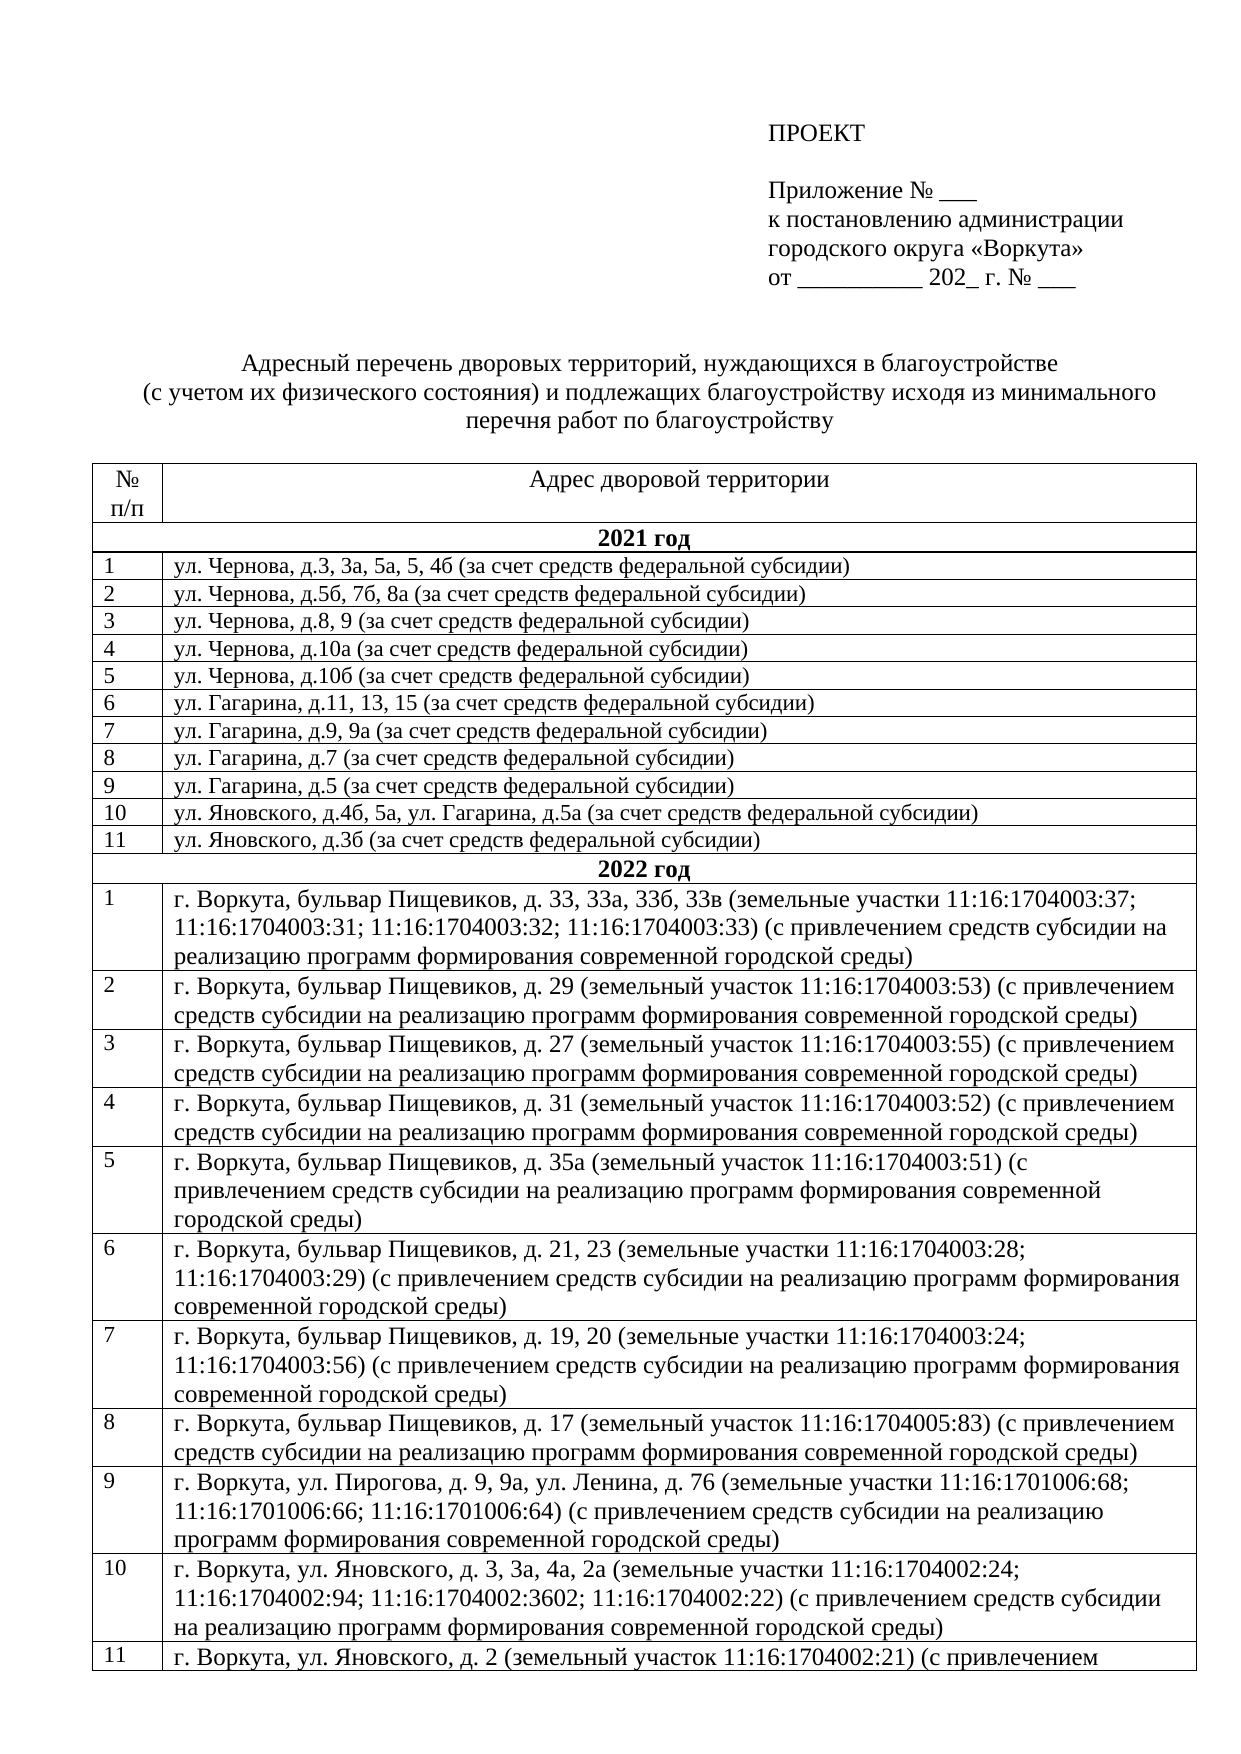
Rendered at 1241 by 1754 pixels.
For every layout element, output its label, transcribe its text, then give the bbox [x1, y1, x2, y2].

table_cell 11 [93, 1642, 162, 1670]
table_cell ул. Гагарина, д.11, 13, 15 (за счет средств федеральной субсидии) [163, 690, 1196, 716]
table_header Адрес дворовой территории [163, 464, 1196, 522]
table_cell ул. Гагарина, д.5 (за счет средств федеральной субсидии) [163, 772, 1196, 798]
text Приложение № ___ [103, 176, 1196, 204]
table_cell ул. Гагарина, д.9, 9а (за счет средств федеральной субсидии) [163, 717, 1196, 743]
table_cell 3 [93, 607, 162, 634]
text ПРОЕКТ [103, 118, 1196, 147]
text от __________ 202_ г. № ___ [103, 262, 1196, 291]
table_cell ул. Чернова, д.3, 3а, 5а, 5, 4б (за счет средств федеральной субсидии) [163, 553, 1196, 579]
table_cell 3 [93, 1030, 162, 1087]
table_cell 2021 год [93, 523, 1196, 551]
table_cell г. Воркута, бульвар Пищевиков, д. 19, 20 (земельные участки 11:16:1704003:24; 11:16:1704003:56) (с привлечением средств субсидии на реализацию программ формирования современной городской среды) [163, 1321, 1196, 1407]
table_cell 4 [93, 635, 162, 661]
table_cell 2 [93, 580, 162, 606]
table_cell г. Воркута, бульвар Пищевиков, д. 31 (земельный участок 11:16:1704003:52) (с привлечением средств субсидии на реализацию программ формирования современной городской среды) [163, 1088, 1196, 1146]
table_cell ул. Яновского, д.3б (за счет средств федеральной субсидии) [163, 826, 1196, 853]
table_cell ул. Чернова, д.10б (за счет средств федеральной субсидии) [163, 662, 1196, 688]
table_cell 2022 год [93, 854, 1196, 883]
table_cell 8 [93, 744, 162, 771]
table_cell 1 [93, 884, 162, 970]
table_cell 8 [93, 1409, 162, 1466]
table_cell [163, 1642, 1196, 1670]
table_cell 2 [93, 971, 162, 1028]
table_cell 10 [93, 799, 162, 825]
table_header № п/п [93, 464, 162, 522]
table_cell г. Воркута, ул. Яновского, д. 3, 3а, 4а, 2а (земельные участки 11:16:1704002:24; 11:16:1704002:94; 11:16:1704002:3602; 11:16:1704002:22) (с привлечением средств субсидии на реализацию программ формирования современной городской среды) [163, 1554, 1196, 1641]
table_cell 6 [93, 690, 162, 716]
table_cell ул. Чернова, д.10а (за счет средств федеральной субсидии) [163, 635, 1196, 661]
table_cell ул. Гагарина, д.7 (за счет средств федеральной субсидии) [163, 744, 1196, 771]
text Адресный перечень дворовых территорий, нуждающихся в благоустройстве [103, 348, 1196, 377]
table_cell 9 [93, 772, 162, 798]
table_cell 5 [93, 1147, 162, 1233]
text к постановлению администрации [103, 204, 1196, 233]
table_cell г. Воркута, бульвар Пищевиков, д. 21, 23 (земельные участки 11:16:1704003:28; 11:16:1704003:29) (с привлечением средств субсидии на реализацию программ формирования современной городской среды) [163, 1234, 1196, 1320]
table_cell г. Воркута, бульвар Пищевиков, д. 17 (земельный участок 11:16:1704005:83) (с привлечением средств субсидии на реализацию программ формирования современной городской среды) [163, 1409, 1196, 1466]
table_cell 9 [93, 1467, 162, 1553]
table_cell 11 [93, 826, 162, 853]
text городского округа «Воркута» [103, 233, 1196, 262]
table_cell г. Воркута, ул. Пирогова, д. 9, 9а, ул. Ленина, д. 76 (земельные участки 11:16:1701006:68; 11:16:1701006:66; 11:16:1701006:64) (с привлечением средств субсидии на реализацию программ формирования современной городской среды) [163, 1467, 1196, 1553]
table_cell 5 [93, 662, 162, 688]
table_cell 10 [93, 1554, 162, 1641]
table_cell г. Воркута, бульвар Пищевиков, д. 35а (земельный участок 11:16:1704003:51) (с привлечением средств субсидии на реализацию программ формирования современной городской среды) [163, 1147, 1196, 1233]
table_cell г. Воркута, бульвар Пищевиков, д. 27 (земельный участок 11:16:1704003:55) (с привлечением средств субсидии на реализацию программ формирования современной городской среды) [163, 1030, 1196, 1087]
table_cell 4 [93, 1088, 162, 1146]
table_cell 7 [93, 1321, 162, 1407]
table_cell 1 [93, 553, 162, 579]
text (с учетом их физического состояния) и подлежащих благоустройству исходя из минимального перечня работ по благоустройству [103, 377, 1196, 434]
table_cell г. Воркута, бульвар Пищевиков, д. 33, 33а, 33б, 33в (земельные участки 11:16:1704003:37; 11:16:1704003:31; 11:16:1704003:32; 11:16:1704003:33) (с привлечением средств субсидии на реализацию программ формирования современной городской среды) [163, 884, 1196, 970]
table_cell ул. Чернова, д.5б, 7б, 8а (за счет средств федеральной субсидии) [163, 580, 1196, 606]
table_cell ул. Чернова, д.8, 9 (за счет средств федеральной субсидии) [163, 607, 1196, 634]
table_cell 7 [93, 717, 162, 743]
table_cell г. Воркута, бульвар Пищевиков, д. 29 (земельный участок 11:16:1704003:53) (с привлечением средств субсидии на реализацию программ формирования современной городской среды) [163, 971, 1196, 1028]
table_cell ул. Яновского, д.4б, 5а, ул. Гагарина, д.5а (за счет средств федеральной субсидии) [163, 799, 1196, 825]
table_cell 6 [93, 1234, 162, 1320]
